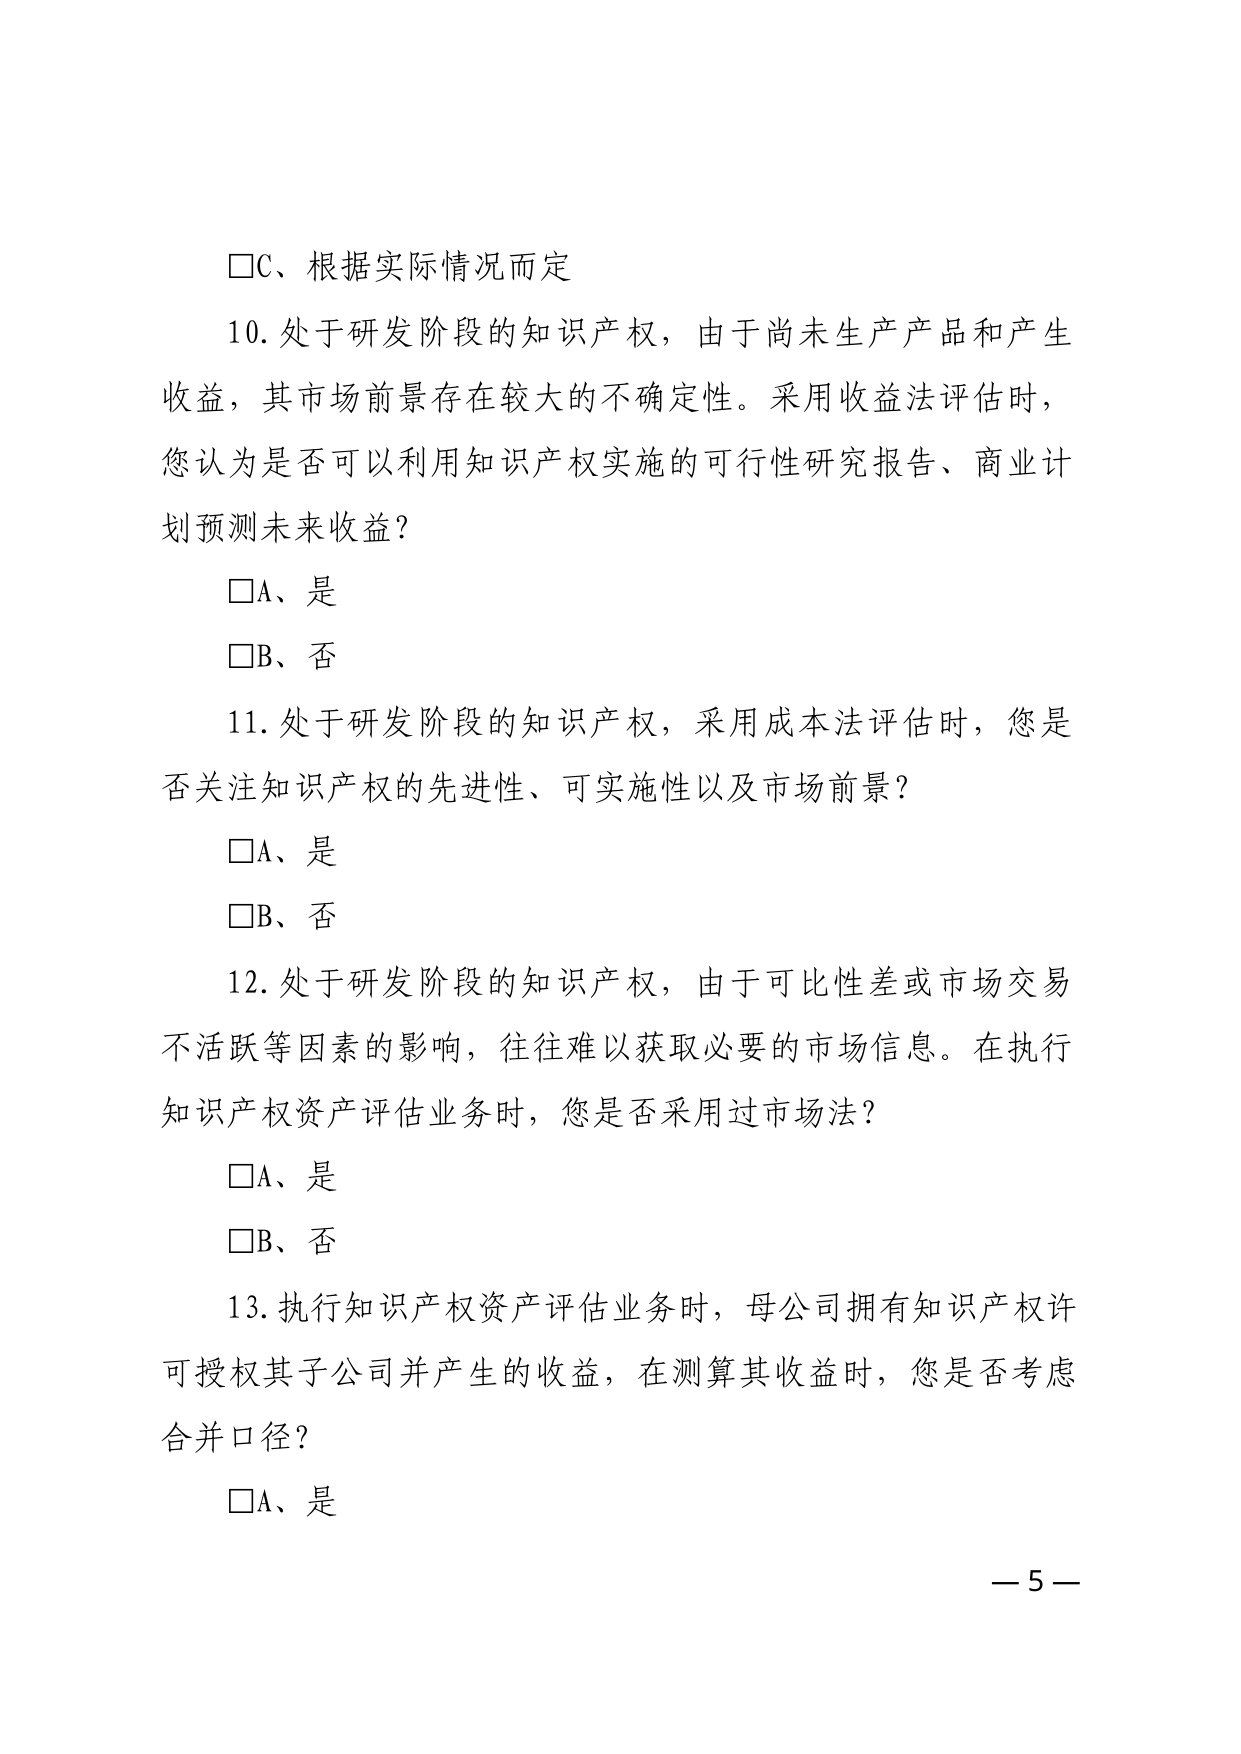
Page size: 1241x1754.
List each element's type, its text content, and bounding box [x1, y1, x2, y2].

text C、根据实际情况而定 [159, 233, 1081, 298]
text B、否 [159, 623, 1081, 688]
text A、是 [159, 1468, 1074, 1533]
text 13.执行知识产权资产评估业务时，母公司拥有知识产权许可授权其子公司并产生的收益，在测算其收益时，您是否考虑合并口径？ [159, 1273, 1081, 1468]
text 10.处于研发阶段的知识产权，由于尚未生产产品和产生收益，其市场前景存在较大的不确定性。采用收益法评估时，您认为是否可以利用知识产权实施的可行性研究报告、商业计划预测未来收益？ [159, 298, 1074, 558]
text B、否 [159, 883, 1074, 948]
text A、是 [159, 1143, 1074, 1208]
text A、是 [159, 558, 1081, 623]
text 11.处于研发阶段的知识产权，采用成本法评估时，您是否关注知识产权的先进性、可实施性以及市场前景？ [159, 688, 1074, 818]
text B、否 [159, 1208, 1074, 1273]
text 12.处于研发阶段的知识产权，由于可比性差或市场交易不活跃等因素的影响，往往难以获取必要的市场信息。在执行知识产权资产评估业务时，您是否采用过市场法？ [159, 948, 1074, 1143]
text A、是 [159, 818, 1074, 883]
